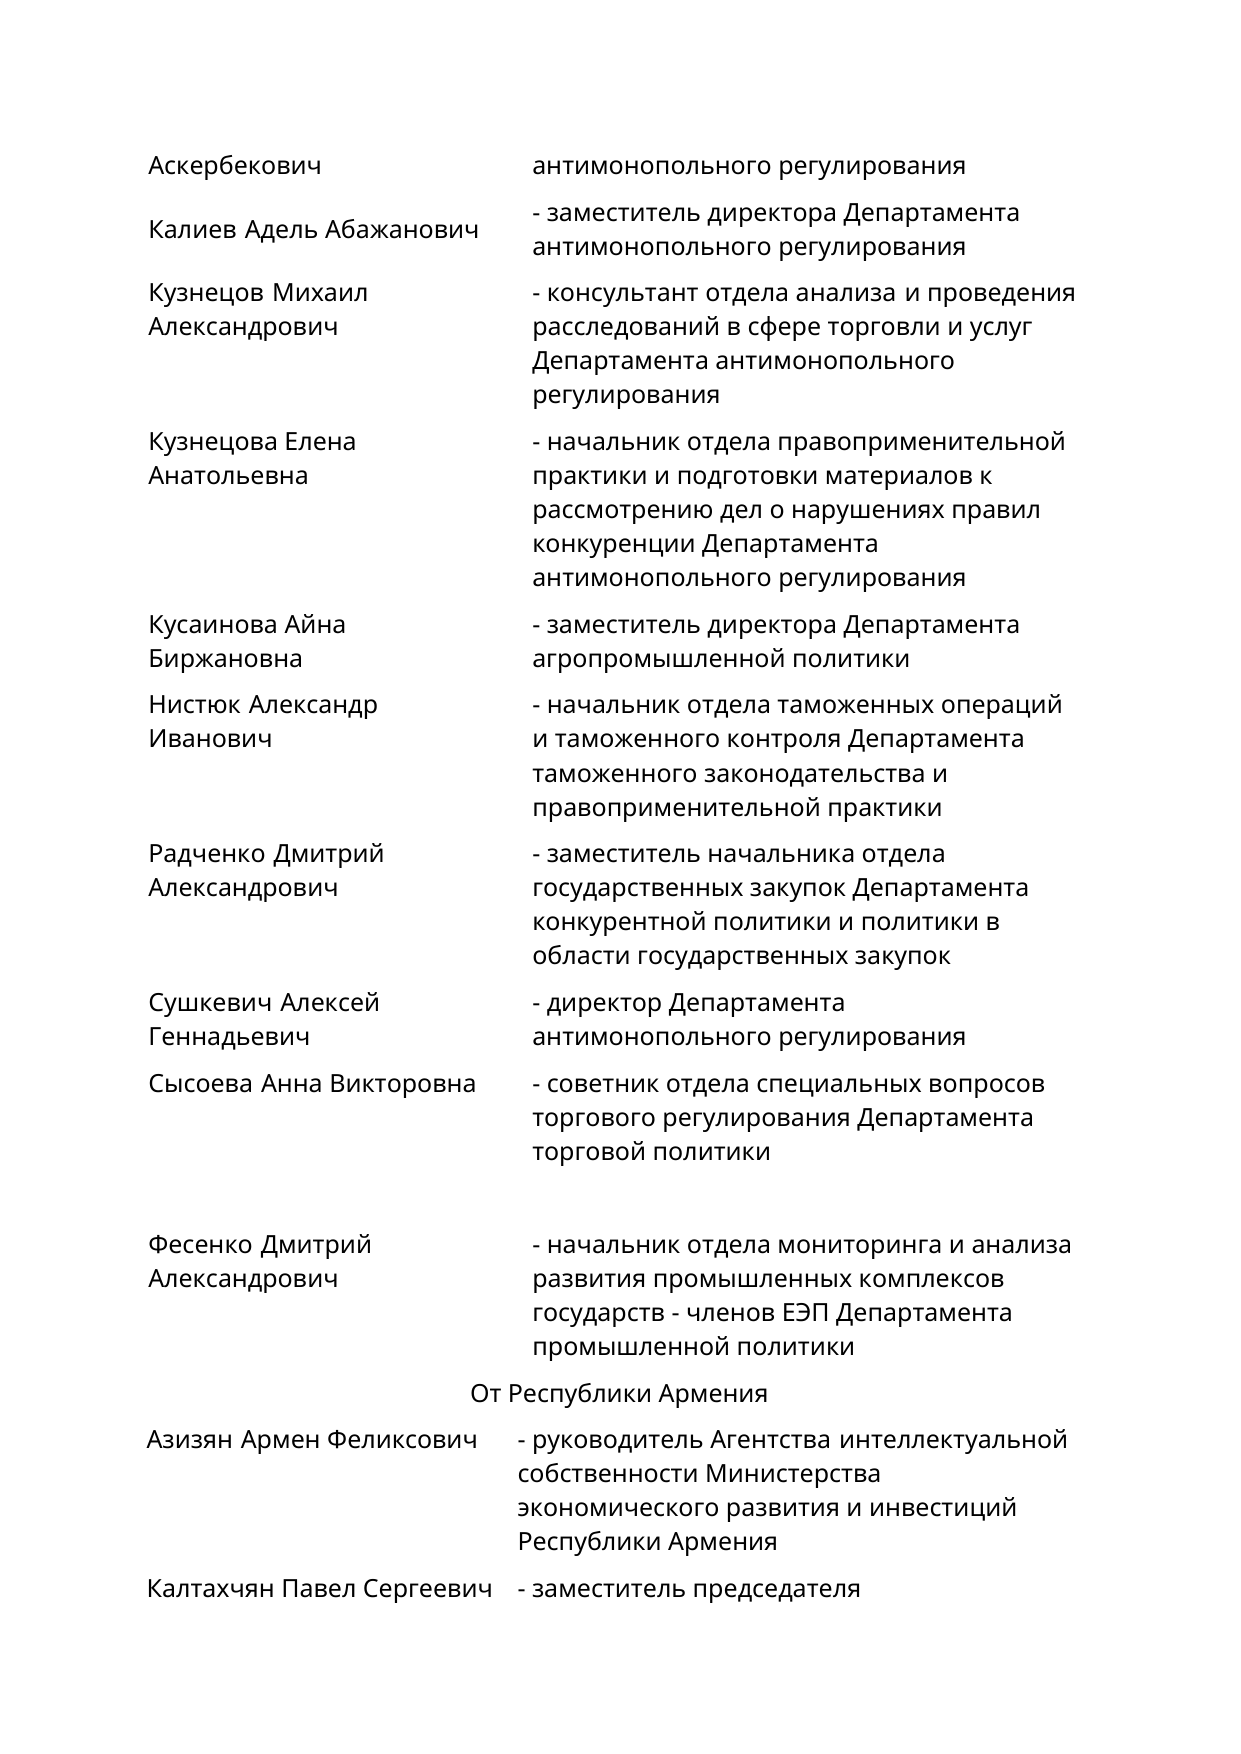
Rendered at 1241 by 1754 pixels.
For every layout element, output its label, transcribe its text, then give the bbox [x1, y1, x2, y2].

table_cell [145, 1571, 496, 1604]
table_cell - начальник отдела таможенных операций и таможенного контроля Департамента таможенного законодательства и правоприменительной практики [496, 687, 1095, 836]
table_cell Фесенко Дмитрий Александрович [145, 1226, 496, 1375]
table_cell Калиев Адель Абажанович [145, 194, 496, 275]
table_cell Сушкевич Алексей Геннадьевич [145, 985, 496, 1065]
table_cell Кузнецова Елена Анатольевна [145, 424, 496, 606]
table_cell - заместитель начальника отдела государственных закупок Департамента конкурентной политики и политики в области государственных закупок [496, 836, 1093, 984]
table_cell Нистюк Александр Иванович [145, 687, 496, 836]
table_cell Радченко Дмитрий Александрович [145, 836, 496, 984]
table_cell Азизян Армен Феликсович [145, 1422, 496, 1571]
table_cell От Республики Армения [145, 1375, 1093, 1422]
table_cell - консультант отдела анализа и проведения расследований в сфере торговли и услуг Департамента антимонопольного регулирования [496, 275, 1095, 424]
table_cell - директор Департамента антимонопольного регулирования [496, 985, 1093, 1065]
table_cell Сысоева Анна Викторовна [145, 1065, 496, 1226]
table_cell - советник отдела специальных вопросов торгового регулирования Департамента торговой политики [496, 1065, 1093, 1226]
table_cell - руководитель Агентства интеллектуальной собственности Министерства экономического развития и инвестиций Республики Армения [496, 1422, 1093, 1571]
table_cell Кусаинова Айна Биржановна [145, 606, 496, 687]
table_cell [496, 194, 1095, 275]
table_cell - начальник отдела правоприменительной практики и подготовки материалов к рассмотрению дел о нарушениях правил конкуренции Департамента антимонопольного регулирования [496, 424, 1095, 606]
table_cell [496, 148, 1095, 194]
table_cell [496, 1571, 1093, 1604]
table_cell Кузнецов Михаил Александрович [145, 275, 496, 424]
table_cell - заместитель директора Департамента агропромышленной политики [496, 606, 1095, 687]
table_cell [145, 148, 496, 194]
table_cell - начальник отдела мониторинга и анализа развития промышленных комплексов государств - членов ЕЭП Департамента промышленной политики [496, 1226, 1093, 1375]
